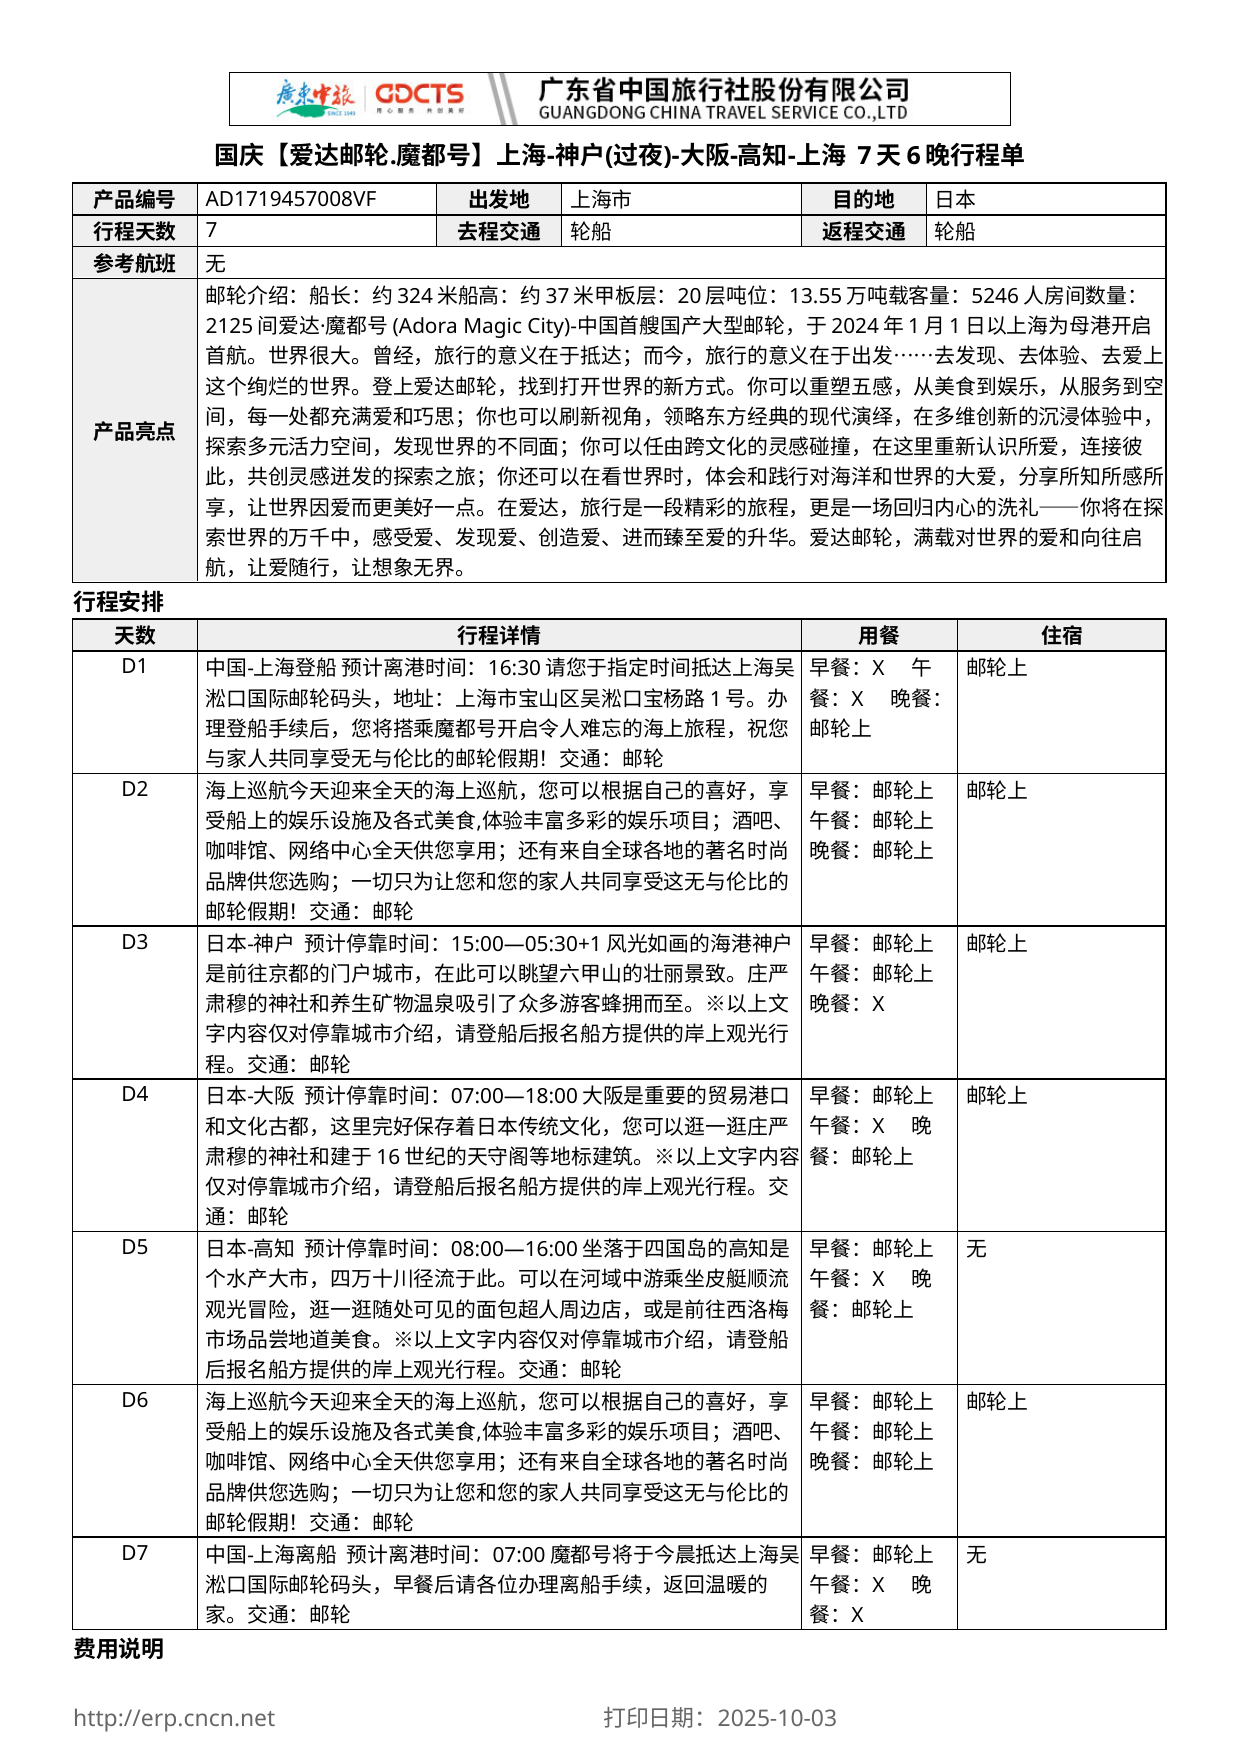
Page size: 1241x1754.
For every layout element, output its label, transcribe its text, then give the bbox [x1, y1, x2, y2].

table_header AD1719457008VF [198, 184, 436, 214]
text 费用说明 [73, 1631, 1167, 1664]
table_cell 早餐：邮轮上 午餐：X 晚餐：X [802, 1538, 957, 1629]
table_cell D7 [73, 1538, 197, 1629]
table_cell 邮轮上 [958, 1385, 1165, 1536]
table_cell 早餐：邮轮上 午餐：X 晚餐：邮轮上 [802, 1080, 957, 1231]
table_cell 参考航班 [73, 247, 197, 277]
table_header 住宿 [958, 620, 1165, 650]
table_cell 7 [198, 216, 436, 246]
table_cell 邮轮上 [958, 652, 1165, 773]
table_cell 邮轮上 [958, 927, 1165, 1078]
table_cell 产品亮点 [73, 279, 197, 581]
table_cell 无 [958, 1538, 1165, 1629]
table_cell 返程交通 [802, 216, 926, 246]
table_cell 邮轮上 [958, 774, 1165, 925]
table_header 上海市 [562, 184, 801, 214]
table_cell 早餐：X 午餐：X 晚餐：邮轮上 [802, 652, 957, 773]
table_cell 轮船 [927, 216, 1165, 246]
table_cell 邮轮上 [958, 1080, 1165, 1231]
text 国庆【爱达邮轮.魔都号】上海-神户(过夜)-大阪-高知-上海 7天6晚行程单 [73, 136, 1167, 172]
table_header 出发地 [437, 184, 561, 214]
table_cell 去程交通 [437, 216, 561, 246]
text 行程安排 [73, 584, 1167, 617]
table_cell D5 [73, 1232, 197, 1383]
table_cell 邮轮介绍： [198, 279, 1165, 581]
table_cell 中国-上海离船 预计离港时间：07:00 [198, 1538, 801, 1629]
table_cell D2 [73, 774, 197, 925]
table_cell 无 [958, 1232, 1165, 1383]
table_cell 无 [198, 247, 1165, 277]
table_cell 早餐：邮轮上 午餐：邮轮上 晚餐：邮轮上 [802, 1385, 957, 1536]
table_cell 日本-高知 预计停靠时间：08:00—16:00 [198, 1232, 801, 1383]
table_header 用餐 [802, 620, 957, 650]
table_cell D3 [73, 927, 197, 1078]
table_cell 海上巡航 [198, 774, 801, 925]
table_header 产品编号 [73, 184, 197, 214]
table_cell 早餐：邮轮上 午餐：邮轮上 晚餐：X [802, 927, 957, 1078]
table_cell 日本-大阪 预计停靠时间：07:00—18:00 [198, 1080, 801, 1231]
table_cell D6 [73, 1385, 197, 1536]
table_header 日本 [927, 184, 1165, 214]
table_cell 行程天数 [73, 216, 197, 246]
table_header 目的地 [802, 184, 926, 214]
table_cell 轮船 [562, 216, 801, 246]
table_cell D1 [73, 652, 197, 773]
table_cell D4 [73, 1080, 197, 1231]
table_cell 日本-神户 预计停靠时间：15:00—05:30+1 [198, 927, 801, 1078]
table_cell 海上巡航 [198, 1385, 801, 1536]
table_header 天数 [73, 620, 197, 650]
table_cell 中国-上海登船 预计离港时间：16:30 [198, 652, 801, 773]
table_cell 早餐：邮轮上 午餐：X 晚餐：邮轮上 [802, 1232, 957, 1383]
table_header 行程详情 [198, 620, 801, 650]
table_cell 早餐：邮轮上 午餐：邮轮上 晚餐：邮轮上 [802, 774, 957, 925]
picture [230, 73, 1010, 125]
